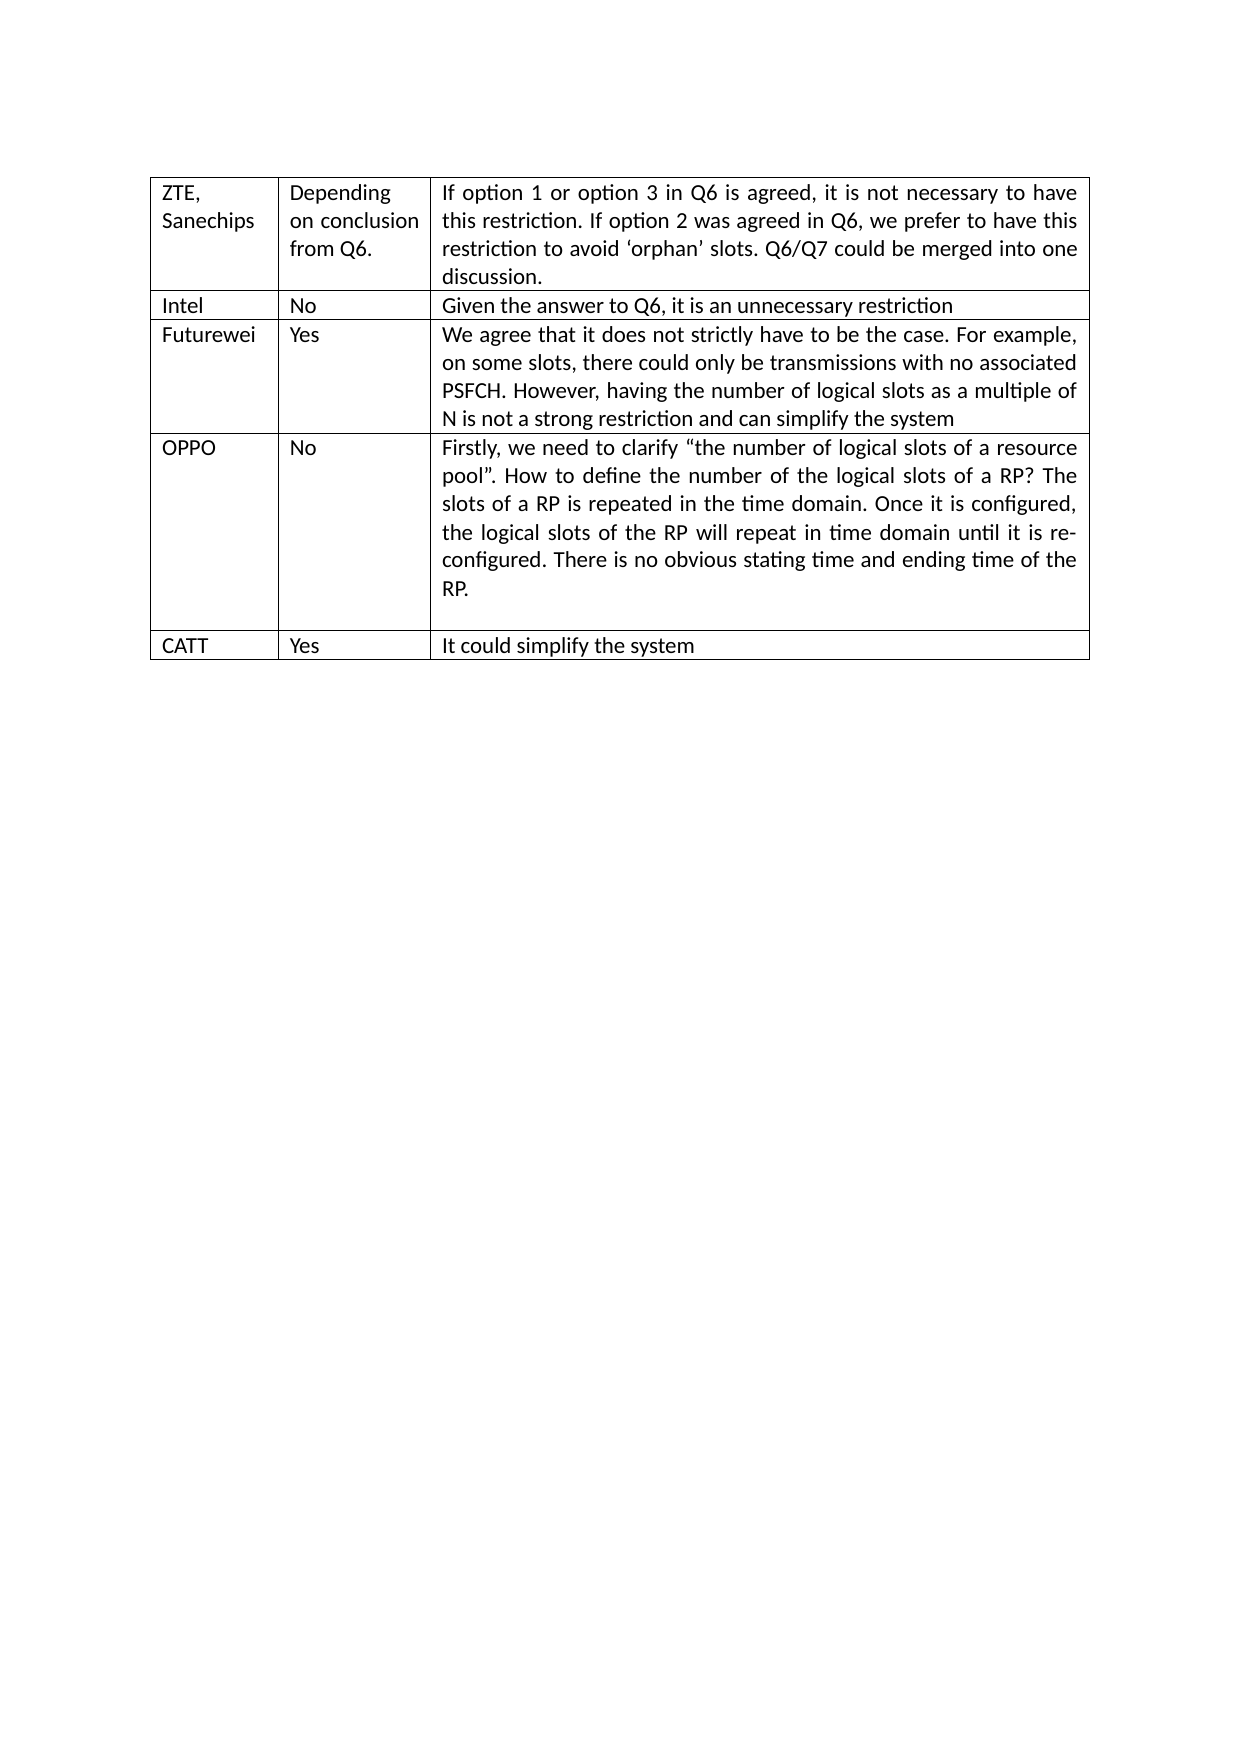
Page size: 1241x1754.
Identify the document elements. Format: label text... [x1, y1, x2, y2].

table_cell Yes [279, 631, 430, 659]
table_cell ZTE, Sanechips [151, 178, 278, 290]
table_cell Firstly, we need to clarify “the number of logical slots of a resource pool”. How to define the number of the logical slots of a RP? The slots of a RP is repeated in the time domain. Once it is configured, the logical slots of the RP will repeat in time domain until it is re-configured. There is no obvious stating time and ending time of the RP. [431, 434, 1089, 630]
table_cell We agree that it does not strictly have to be the case. For example, on some slots, there could only be transmissions with no associated PSFCH. However, having the number of logical slots as a multiple of N is not a strong restriction and can simplify the system [431, 320, 1089, 432]
table_cell If option 1 or option 3 in Q6 is agreed, it is not necessary to have this restriction. If option 2 was agreed in Q6, we prefer to have this restriction to avoid ‘orphan’ slots. Q6/Q7 could be merged into one discussion. [431, 178, 1089, 290]
table_cell It could simplify the system [431, 631, 1089, 659]
table_cell No [279, 291, 430, 319]
table_cell Futurewei [151, 320, 278, 432]
table_cell Intel [151, 291, 278, 319]
table_cell Yes [279, 320, 430, 432]
table_cell Given the answer to Q6, it is an unnecessary restriction [431, 291, 1089, 319]
table_cell Depending on conclusion from Q6. [279, 178, 430, 290]
table_cell No [279, 434, 430, 630]
table_cell CATT [151, 631, 278, 659]
table_cell OPPO [151, 434, 278, 630]
